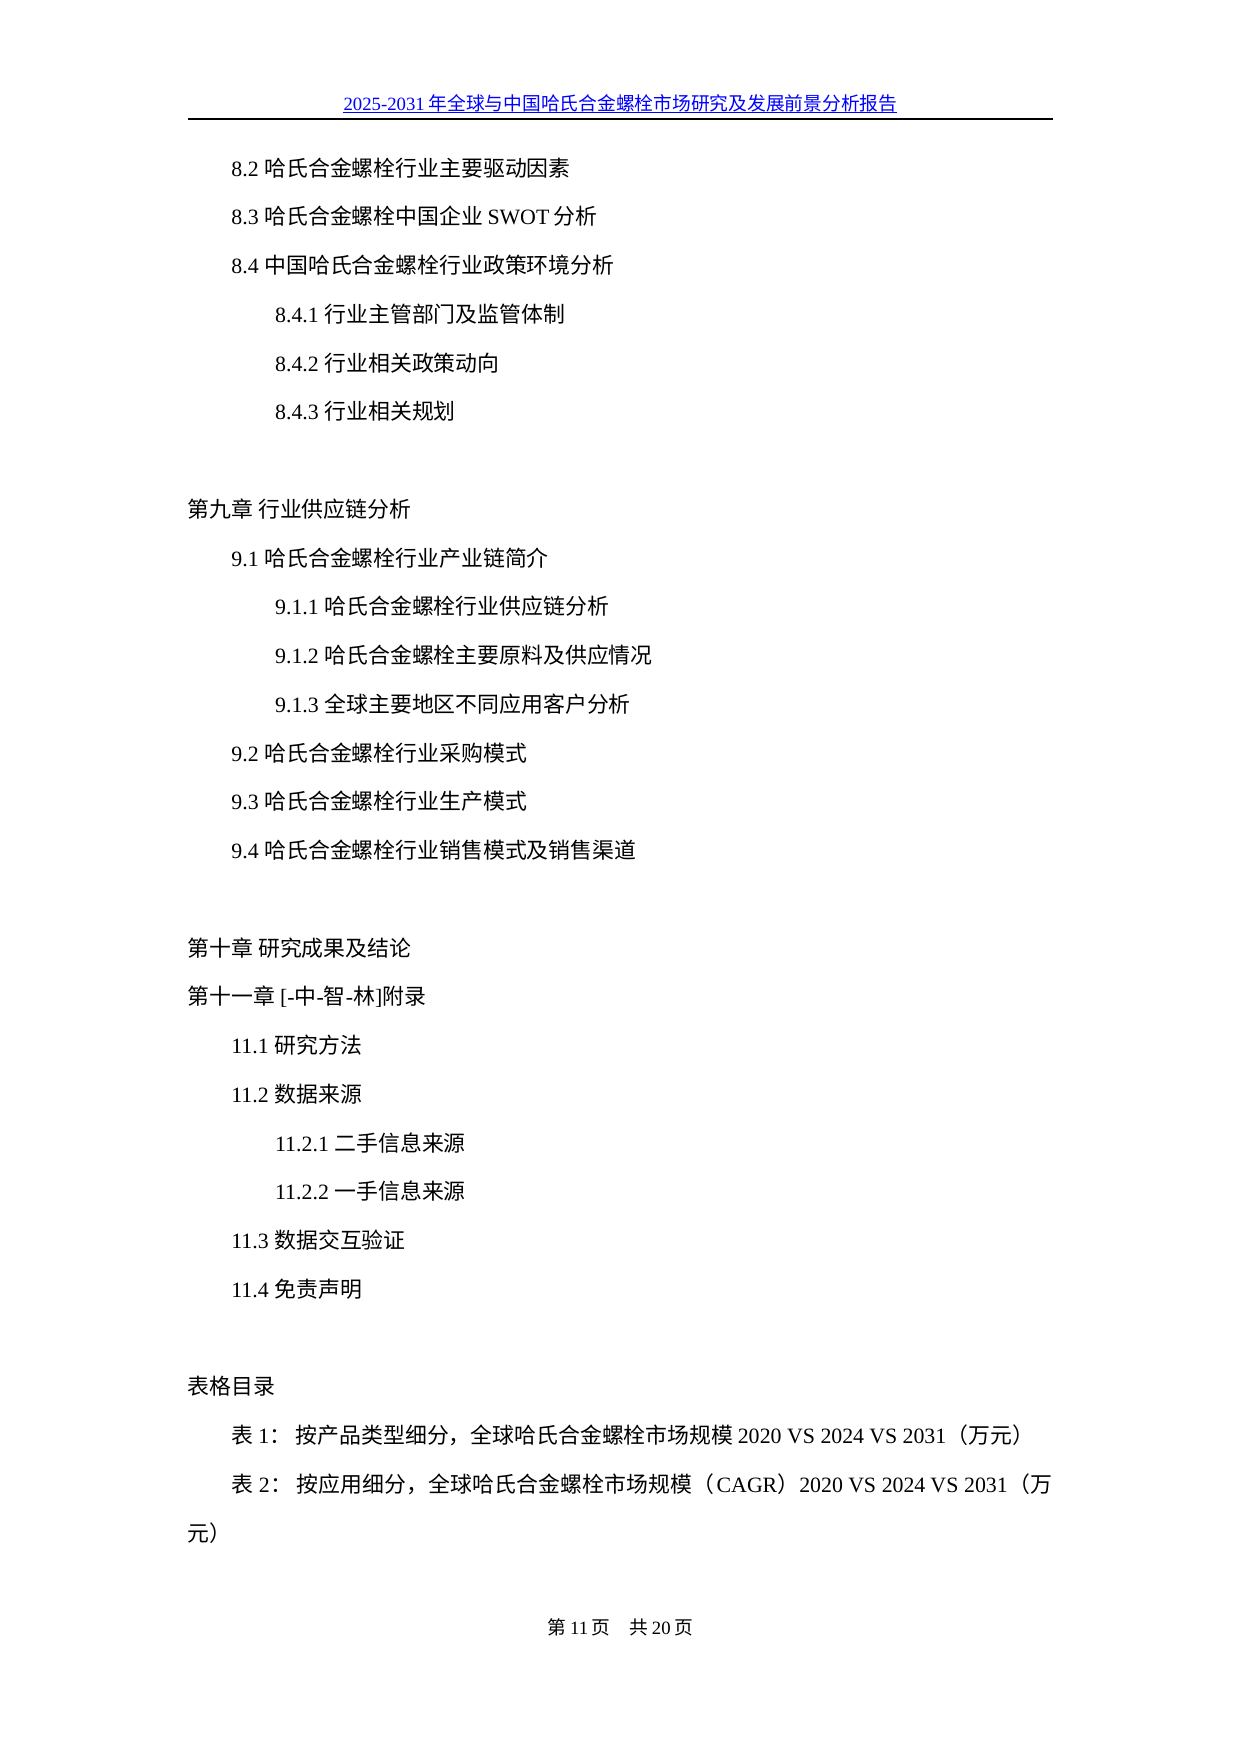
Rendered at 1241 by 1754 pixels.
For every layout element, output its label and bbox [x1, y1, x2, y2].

text [187, 150, 1053, 1548]
